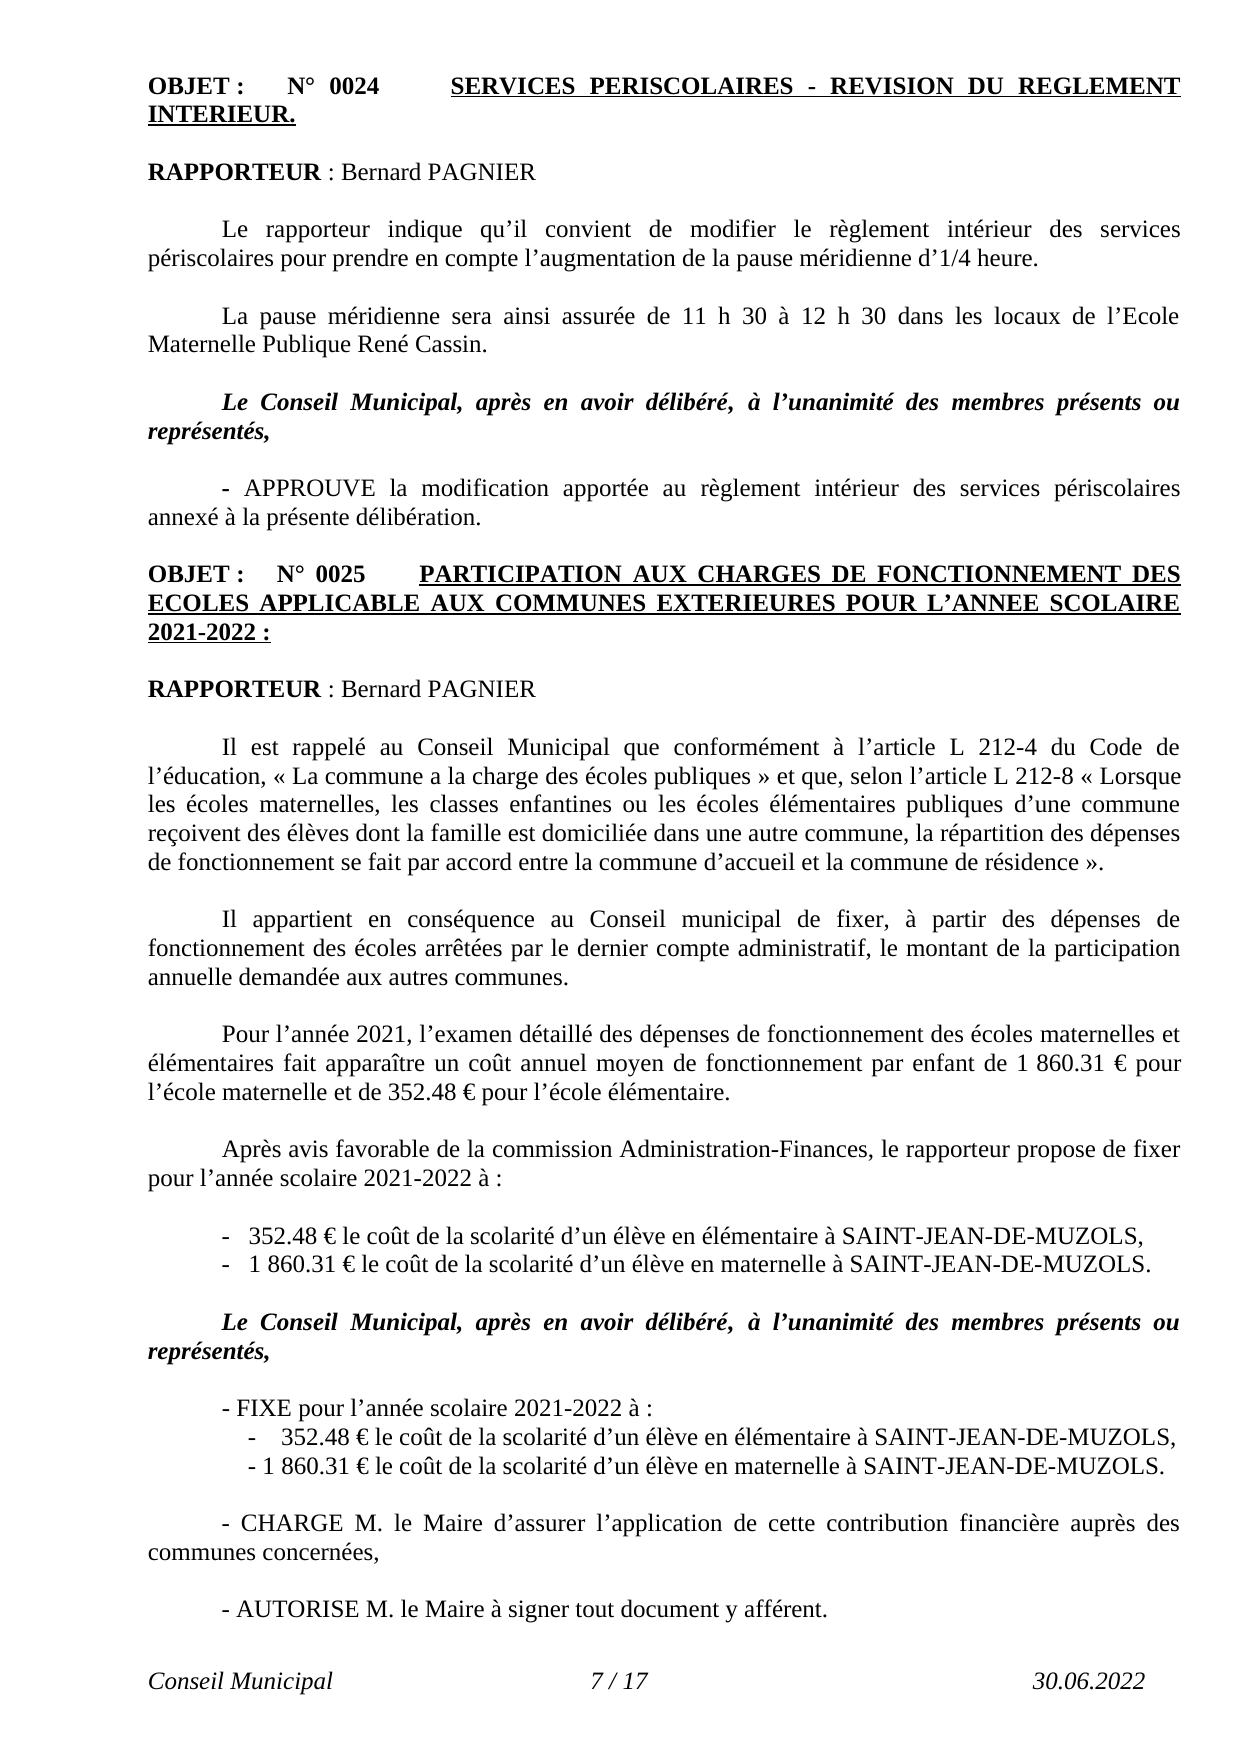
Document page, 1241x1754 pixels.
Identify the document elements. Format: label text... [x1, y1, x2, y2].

text Il est rappelé au Conseil Municipal que conformément à l’article L 212-4 du Code de l’éducation, « La commune a la charge des écoles publiques » et que, selon l’article L 212-8 « Lorsque les écoles maternelles, les classes enfantines ou les écoles élémentaires publiques d’une commune reçoivent des élèves dont la famille est domiciliée dans une autre commune, la répartition des dépenses de fonctionnement se fait par accord entre la commune d’accueil et la commune de résidence ». [148, 732, 1181, 876]
text Le Conseil Municipal, après en avoir délibéré‚ à l’unanimité des membres présents ou représentés, [148, 387, 1181, 444]
text Après avis favorable de la commission Administration-Finances, le rapporteur propose de fixer pour l’année scolaire 2021-2022 à : [148, 1134, 1181, 1192]
text OBJET : N° 0025 PARTICIPATION AUX CHARGES DE FONCTIONNEMENT DES ECOLES APPLICABLE AUX COMMUNES EXTERIEURES POUR L’ANNEE SCOLAIRE 2021-2022 : [148, 559, 1181, 613]
text - FIXE pour l’année scolaire 2021-2022 à : [148, 1393, 1181, 1422]
text - APPROUVE la modification apportée au règlement intérieur des services périscolaires annexé à la présente délibération. [148, 473, 1181, 531]
text Le rapporteur indique qu’il convient de modifier le règlement intérieur des services périscolaires pour prendre en compte l’augmentation de la pause méridienne d’1/4 heure. [148, 214, 1181, 272]
text OBJET : N° 0025 PARTICIPATION AUX CHARGES DE FONCTIONNEMENT DES ECOLES APPLICABLE AUX COMMUNES EXTERIEURES POUR L’ANNEE SCOLAIRE 2021-2022 : [148, 615, 1181, 646]
text Rapporteur : Bernard PAGNIER [148, 157, 1181, 186]
text OBJET : N° 0024 SERVICES PERISCOLAIRES - REVISION DU REGLEMENT INTERIEUR. [148, 71, 1181, 128]
text - CHARGE M. le Maire d’assurer l’application de cette contribution financière auprès des communes concernées, [148, 1508, 1181, 1566]
text - 1 860.31 € le coût de la scolarité d’un élève en maternelle à SAINT-JEAN-DE-MUZOLS. [148, 1451, 1181, 1479]
text - 352.48 € le coût de la scolarité d’un élève en élémentaire à SAINT-JEAN-DE-MUZOLS, [148, 1422, 1181, 1451]
text - AUTORISE M. le Maire à signer tout document y afférent. [148, 1594, 1181, 1623]
text - 1 860.31 € le coût de la scolarité d’un élève en maternelle à SAINT-JEAN-DE-MUZOLS. [148, 1249, 1181, 1278]
text La pause méridienne sera ainsi assurée de 11 h 30 à 12 h 30 dans les locaux de l’Ecole Maternelle Publique René Cassin. [148, 301, 1181, 358]
text - 352.48 € le coût de la scolarité d’un élève en élémentaire à SAINT-JEAN-DE-MUZOLS, [148, 1221, 1181, 1249]
text Il appartient en conséquence au Conseil municipal de fixer, à partir des dépenses de fonctionnement des écoles arrêtées par le dernier compte administratif, le montant de la participation annuelle demandée aux autres communes. [148, 904, 1181, 991]
text Rapporteur : Bernard PAGNIER [148, 674, 1181, 703]
text Pour l’année 2021, l’examen détaillé des dépenses de fonctionnement des écoles maternelles et élémentaires fait apparaître un coût annuel moyen de fonctionnement par enfant de 1 860.31 € pour l’école maternelle et de 352.48 € pour l’école élémentaire. [148, 1019, 1181, 1106]
text Le Conseil Municipal, après en avoir délibéré‚ à l’unanimité des membres présents ou représentés, [148, 1307, 1181, 1364]
